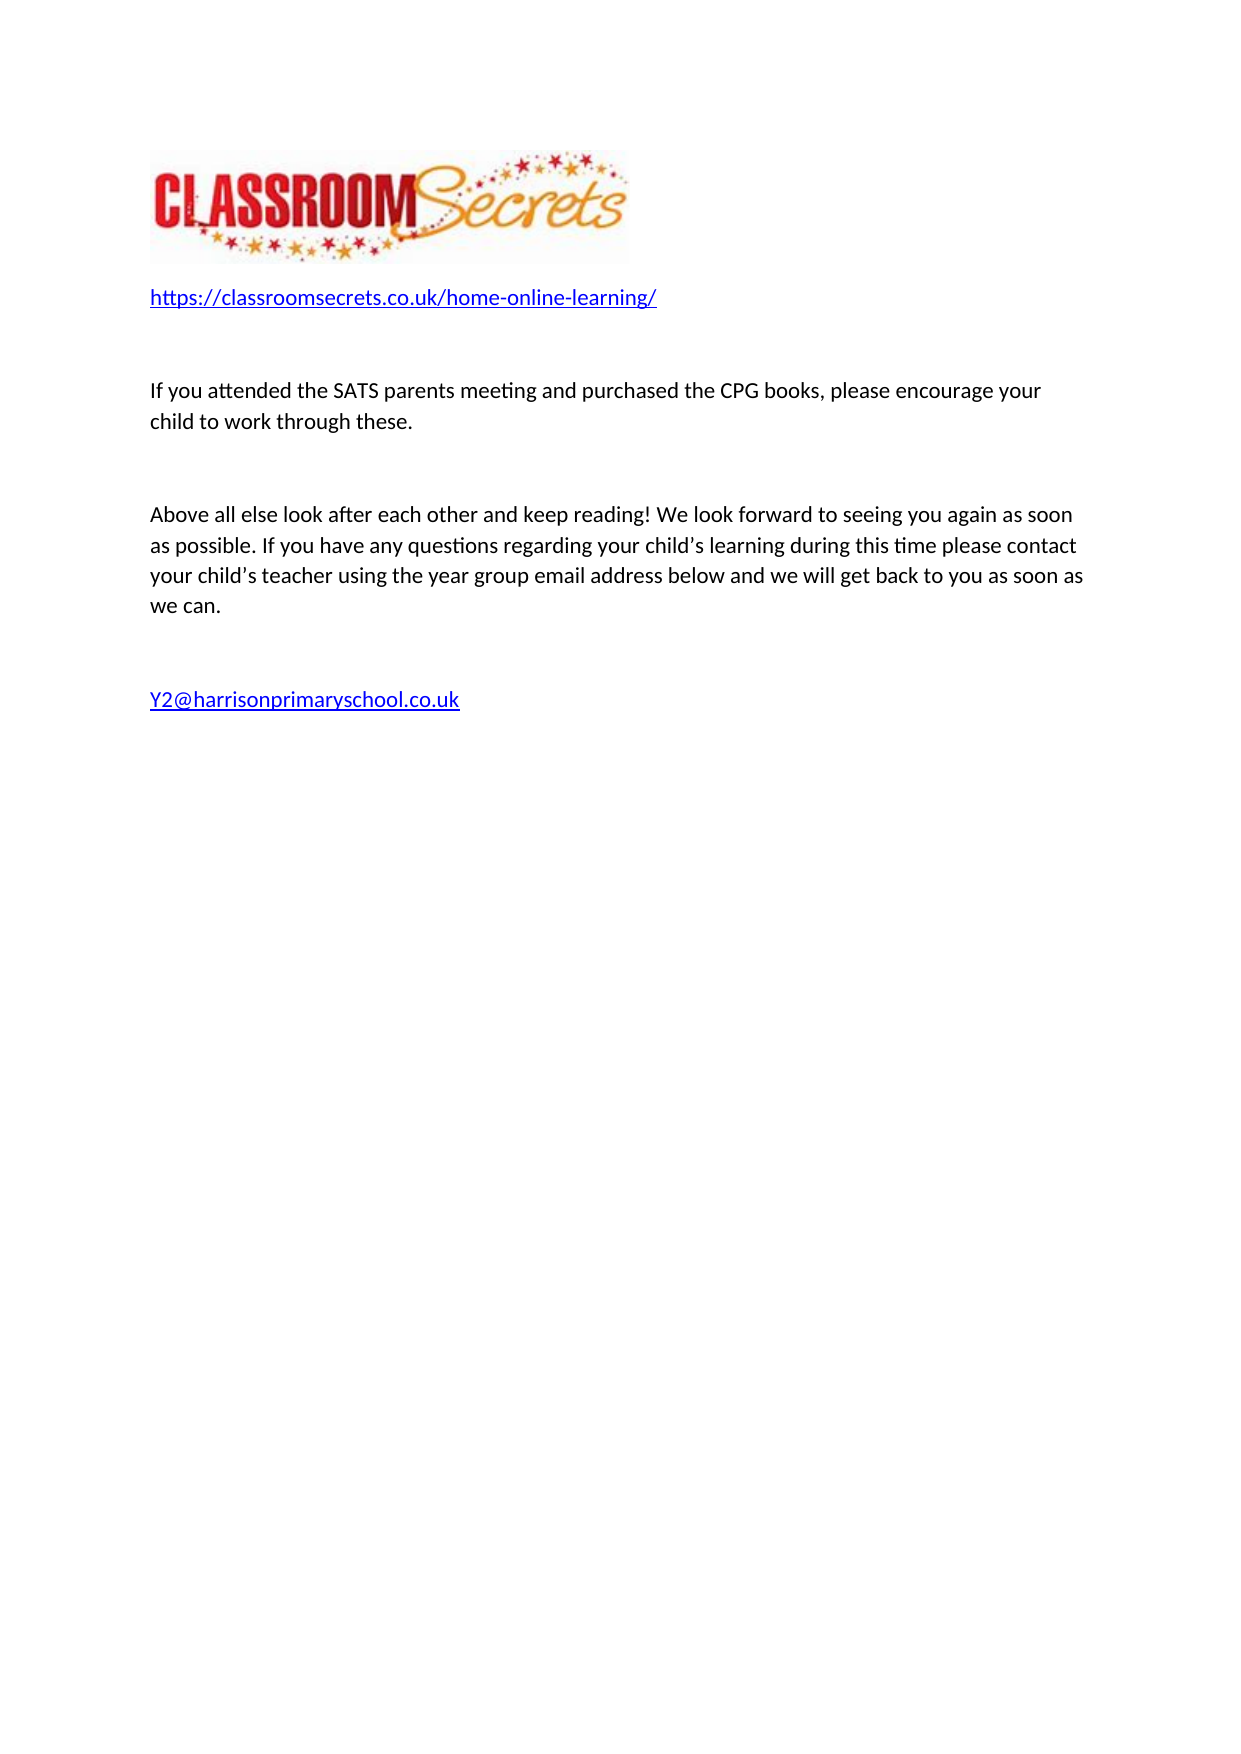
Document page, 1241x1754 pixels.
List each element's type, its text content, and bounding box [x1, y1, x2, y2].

text If you attended the SATS parents meeting and purchased the CPG books, please encourage your child to work through these. [150, 377, 1090, 435]
text https://classroomsecrets.co.uk/home-online-learning/ [150, 283, 1090, 311]
text Above all else look after each other and keep reading! We look forward to seeing you again as soon as possible. If you have any questions regarding your child’s learning during this time please contact your child’s teacher using the year group email address below and we will get back to you as soon as we can. [150, 501, 1090, 619]
text Y2@harrisonprimaryschool.co.uk [150, 685, 1090, 713]
picture [150, 150, 630, 264]
